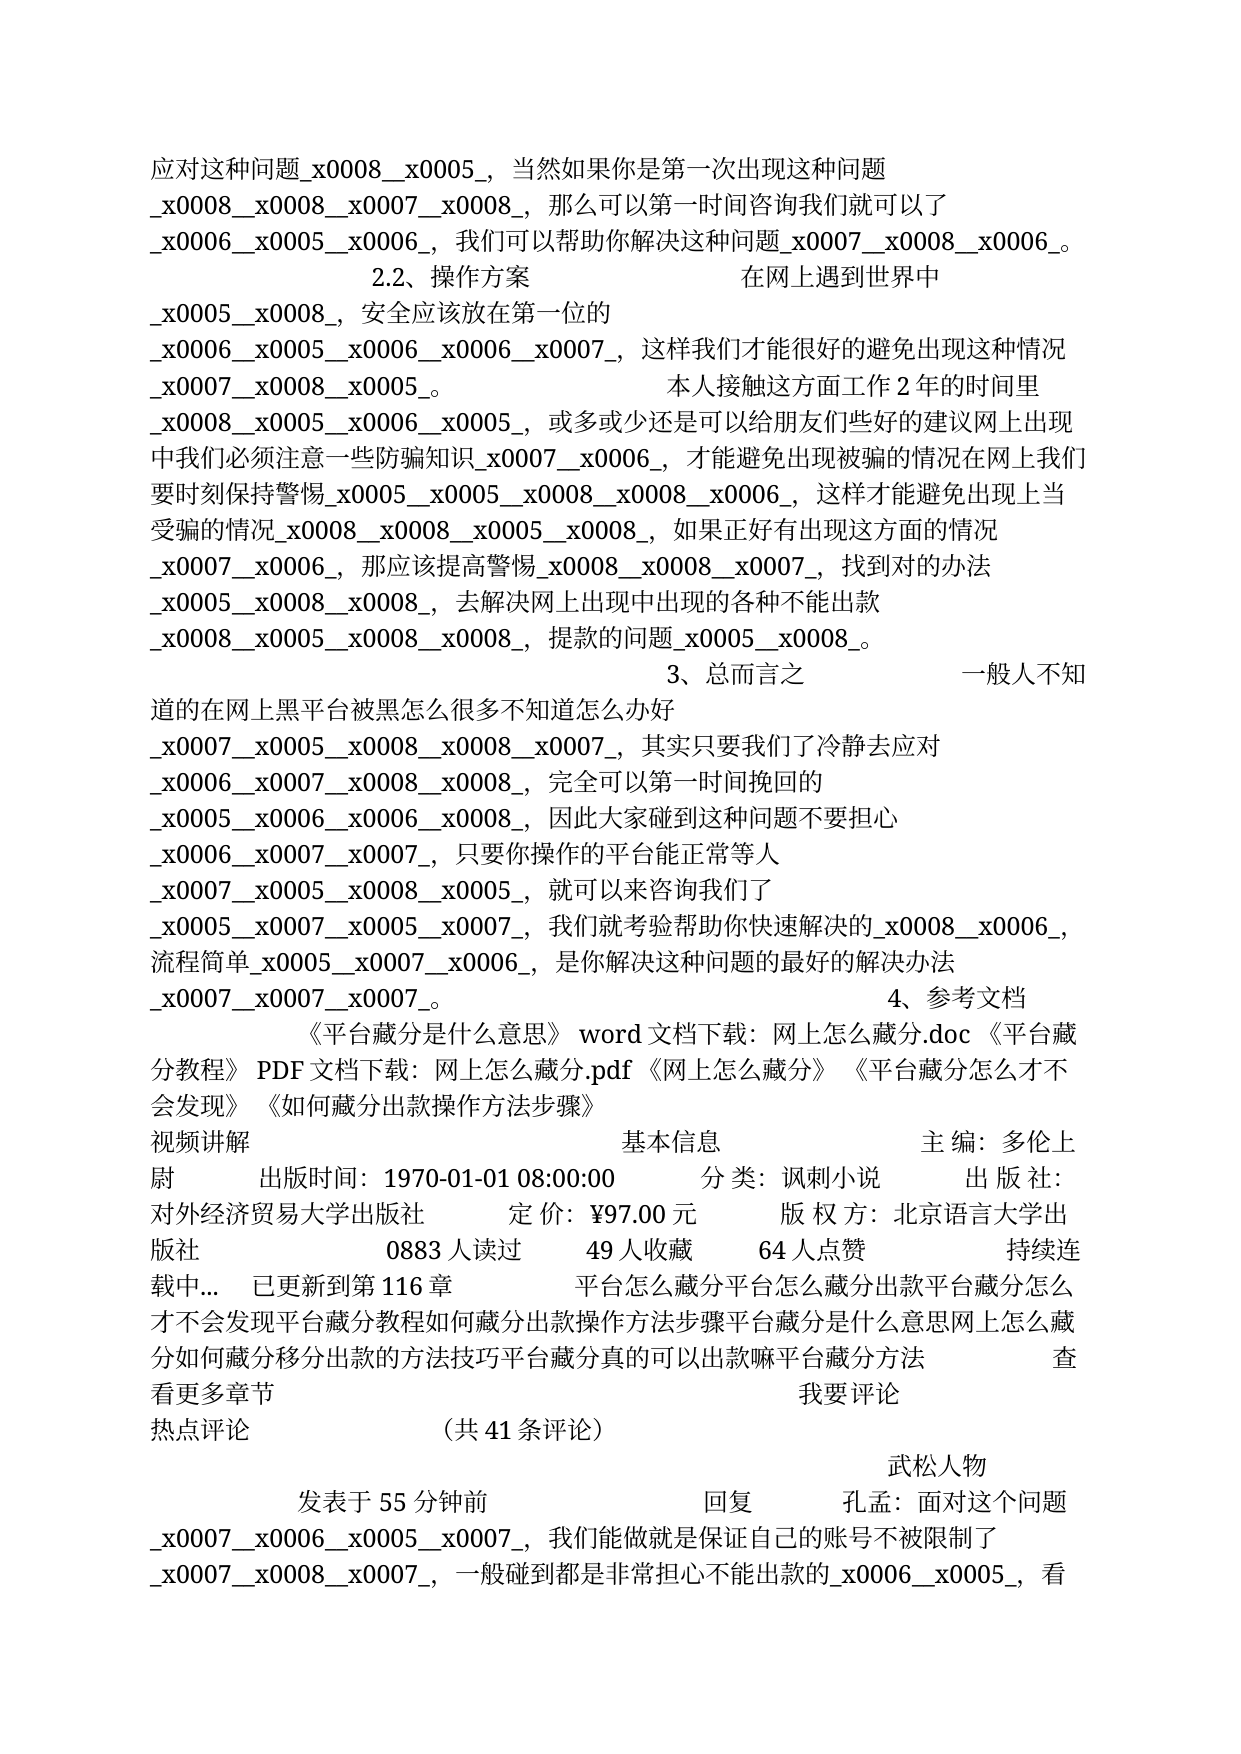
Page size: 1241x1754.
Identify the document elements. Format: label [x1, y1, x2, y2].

text [150, 150, 1090, 1591]
